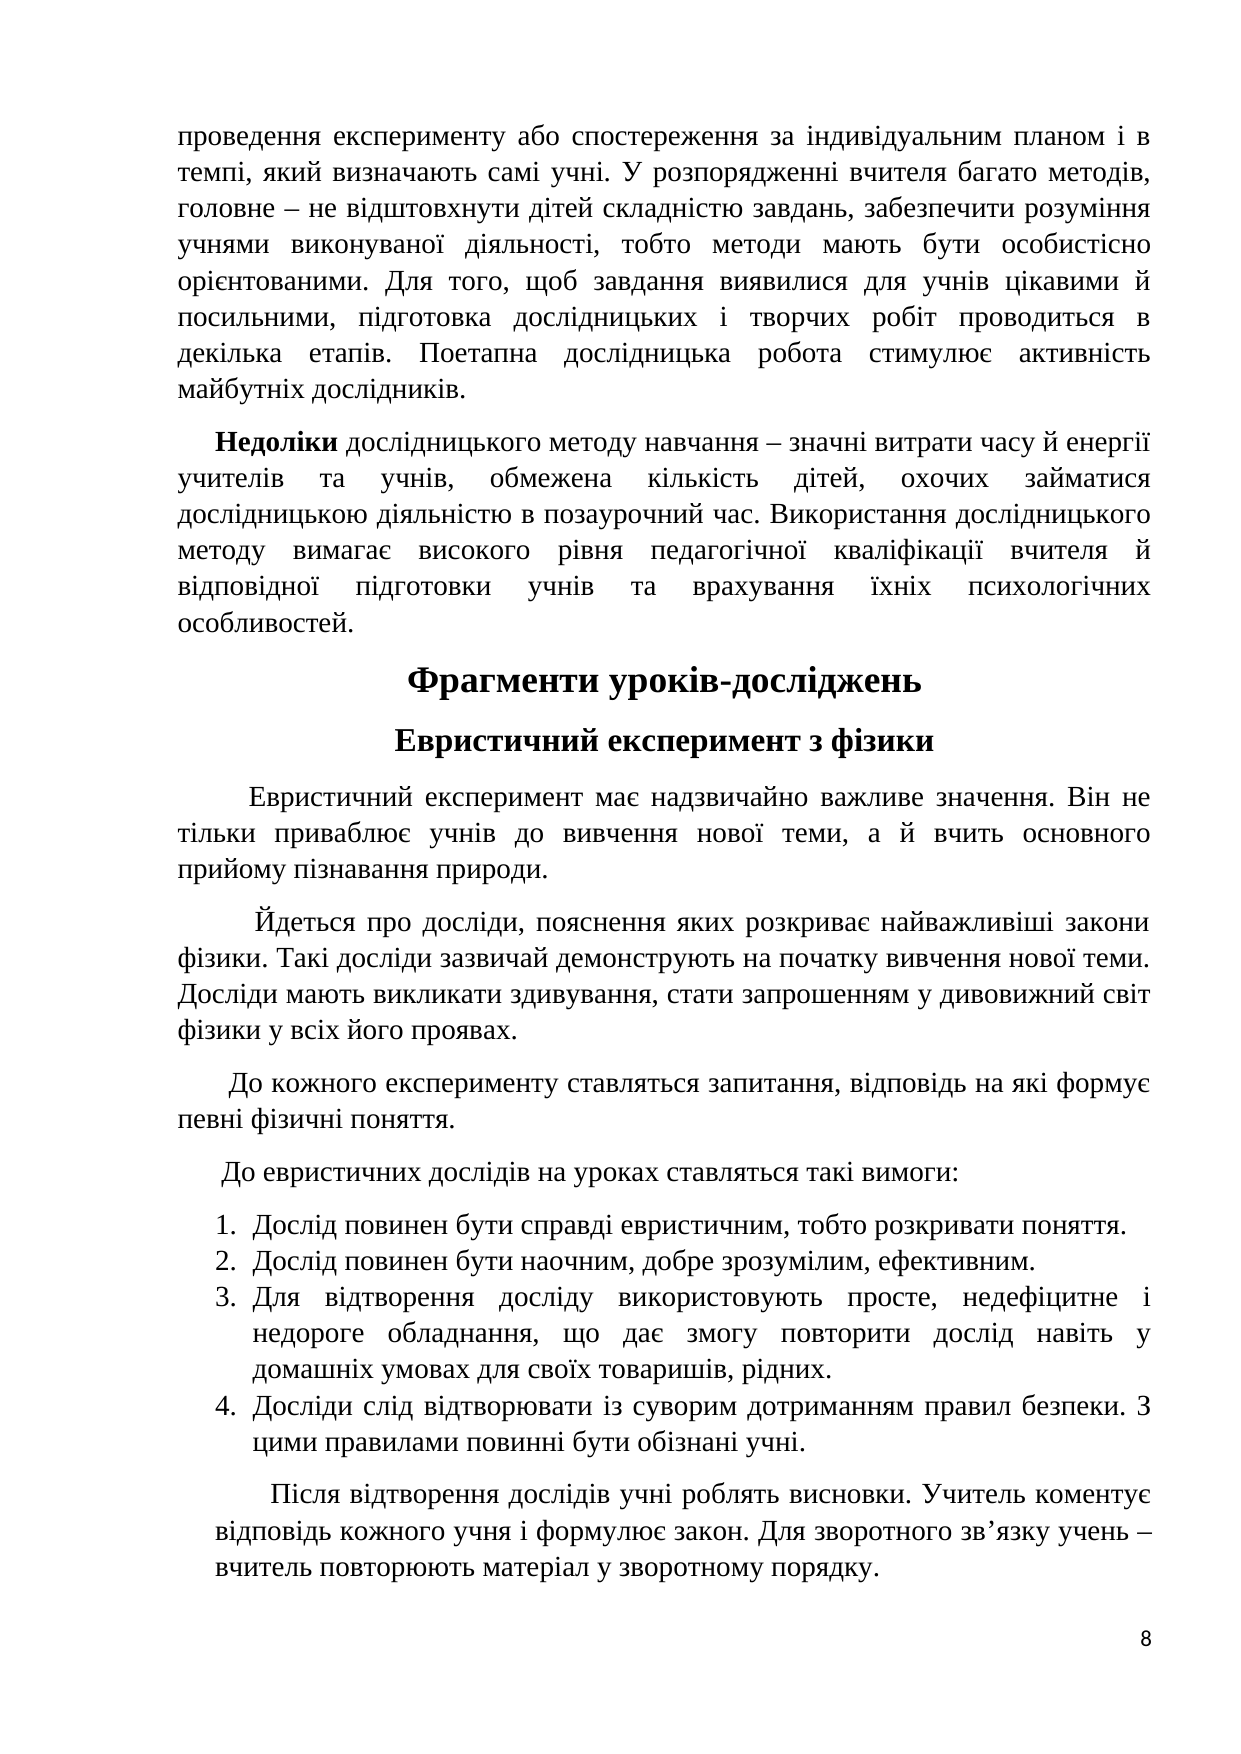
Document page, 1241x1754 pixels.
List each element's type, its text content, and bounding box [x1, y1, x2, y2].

text Евристичний експеримент з фізики [177, 721, 1152, 759]
text Фрагменти уроків-досліджень [177, 657, 1152, 701]
list Дослід повинен бути наочним, добре зрозумілим, ефективним. [215, 1243, 1152, 1277]
text До евристичних дослідів на уроках ставляться такі вимоги: [177, 1154, 1152, 1188]
text До кожного експерименту ставляться запитання, відповідь на які формує певні фізичні поняття. [177, 1065, 1152, 1135]
list Дослід повинен бути справді евристичним, тобто розкривати поняття. [215, 1207, 1152, 1240]
list Досліди слід відтворювати із суворим дотриманням правил безпеки. З цими правилами повинні бути обізнані учні. [215, 1388, 1152, 1457]
text Евристичний експеримент має надзвичайно важливе значення. Він не тільки приваблює учнів до вивчення нової теми, а й вчить основного прийому пізнавання природи. [177, 779, 1152, 884]
text Йдеться про досліди, пояснення яких розкриває найважливіші закони фізики. Такі досліди зазвичай демонструють на початку вивчення нової теми. Досліди мають викликати здивування, стати запрошенням у дивовижний світ фізики у всіх його проявах. [177, 904, 1152, 1046]
text Після відтворення дослідів учні роблять висновки. Учитель коментує відповідь кожного учня і формулює закон. Для зворотного зв’язку учень – вчитель повторюють матеріал у зворотному порядку. [215, 1477, 1152, 1582]
list Для відтворення досліду використовують просте, недефіцитне і недороге обладнання, що дає змогу повторити дослід навіть у домашніх умовах для своїх товаришів, рідних. [215, 1279, 1152, 1385]
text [177, 118, 1152, 405]
text Недоліки дослідницького методу навчання – значні витрати часу й енергії учителів та учнів, обмежена кількість дітей, охочих займатися дослідницькою діяльністю в позаурочний час. Використання дослідницького методу вимагає високого рівня педагогічної кваліфікації вчителя й відповідної підготовки учнів та врахування їхніх психологічних особливостей. [177, 424, 1152, 638]
